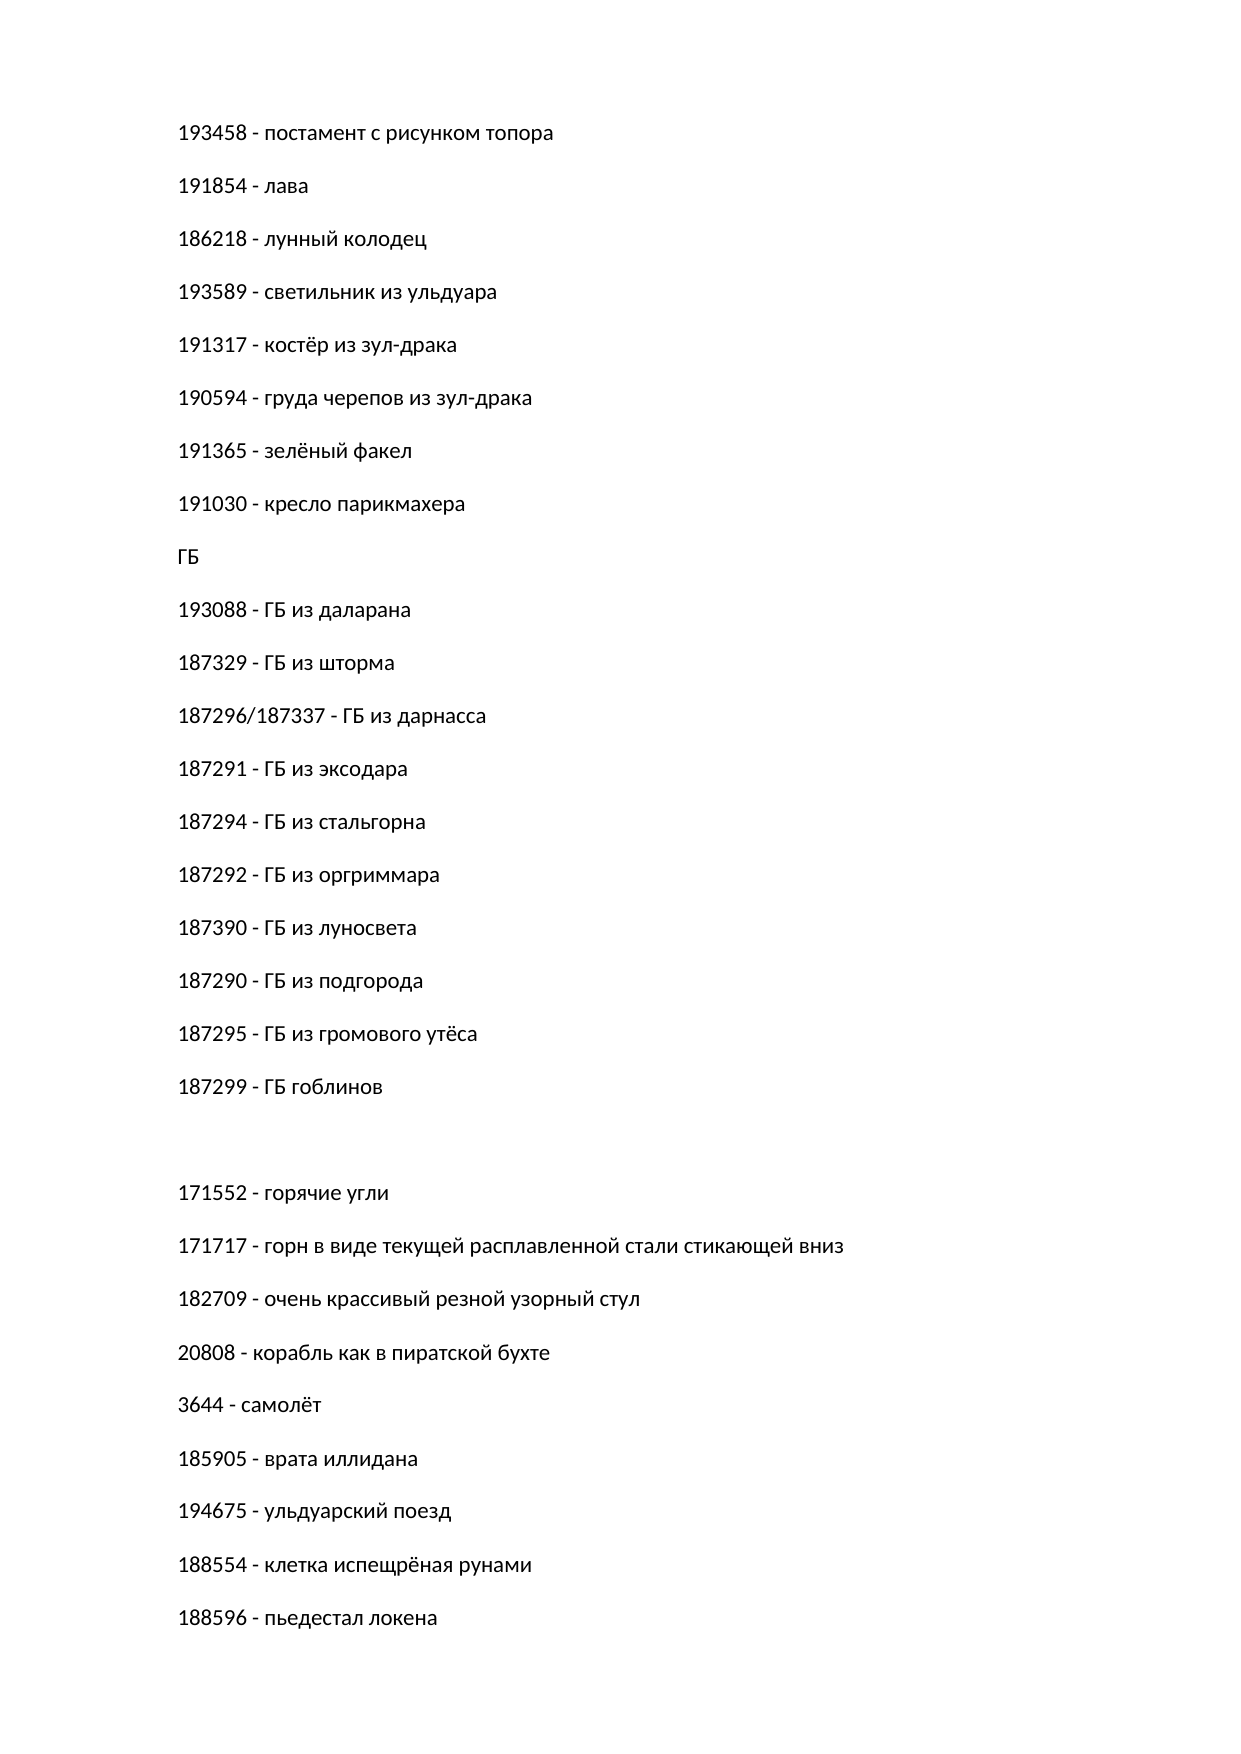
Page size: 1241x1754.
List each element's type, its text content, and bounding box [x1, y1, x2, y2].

text 188554 - клетка испещрёная рунами [177, 1550, 1152, 1578]
text 185905 - врата иллидана [177, 1444, 1152, 1472]
text 187329 - ГБ из шторма [177, 648, 1152, 676]
text 171717 - горн в виде текущей расплавленной стали стикающей вниз [177, 1232, 1152, 1259]
text 187299 - ГБ гоблинов [177, 1072, 1152, 1101]
text 193458 - постамент с рисунком топора [177, 118, 1152, 146]
text 193088 - ГБ из даларана [177, 595, 1152, 623]
text 186218 - лунный колодец [177, 224, 1152, 252]
text 187296/187337 - ГБ из дарнасса [177, 701, 1152, 729]
text 194675 - ульдуарский поезд [177, 1497, 1152, 1525]
text 191030 - кресло парикмахера [177, 489, 1152, 517]
text ГБ [177, 542, 1152, 570]
text 191854 - лава [177, 171, 1152, 199]
text 182709 - очень крассивый резной узорный стул [177, 1284, 1152, 1313]
text 187295 - ГБ из громового утёса [177, 1019, 1152, 1047]
text 187294 - ГБ из стальгорна [177, 807, 1152, 835]
text 190594 - груда черепов из зул-драка [177, 383, 1152, 411]
text 187390 - ГБ из луносвета [177, 913, 1152, 941]
text 3644 - самолёт [177, 1391, 1152, 1419]
text 187290 - ГБ из подгорода [177, 966, 1152, 994]
text 188596 - пьедестал локена [177, 1603, 1152, 1631]
text 191317 - костёр из зул-драка [177, 330, 1152, 358]
text 187291 - ГБ из эксодара [177, 754, 1152, 782]
text 187292 - ГБ из оргриммара [177, 860, 1152, 888]
text 191365 - зелёный факел [177, 436, 1152, 464]
text 193589 - светильник из ульдуара [177, 277, 1152, 305]
text 20808 - корабль как в пиратской бухте [177, 1338, 1152, 1366]
text 171552 - горячие угли [177, 1178, 1152, 1207]
